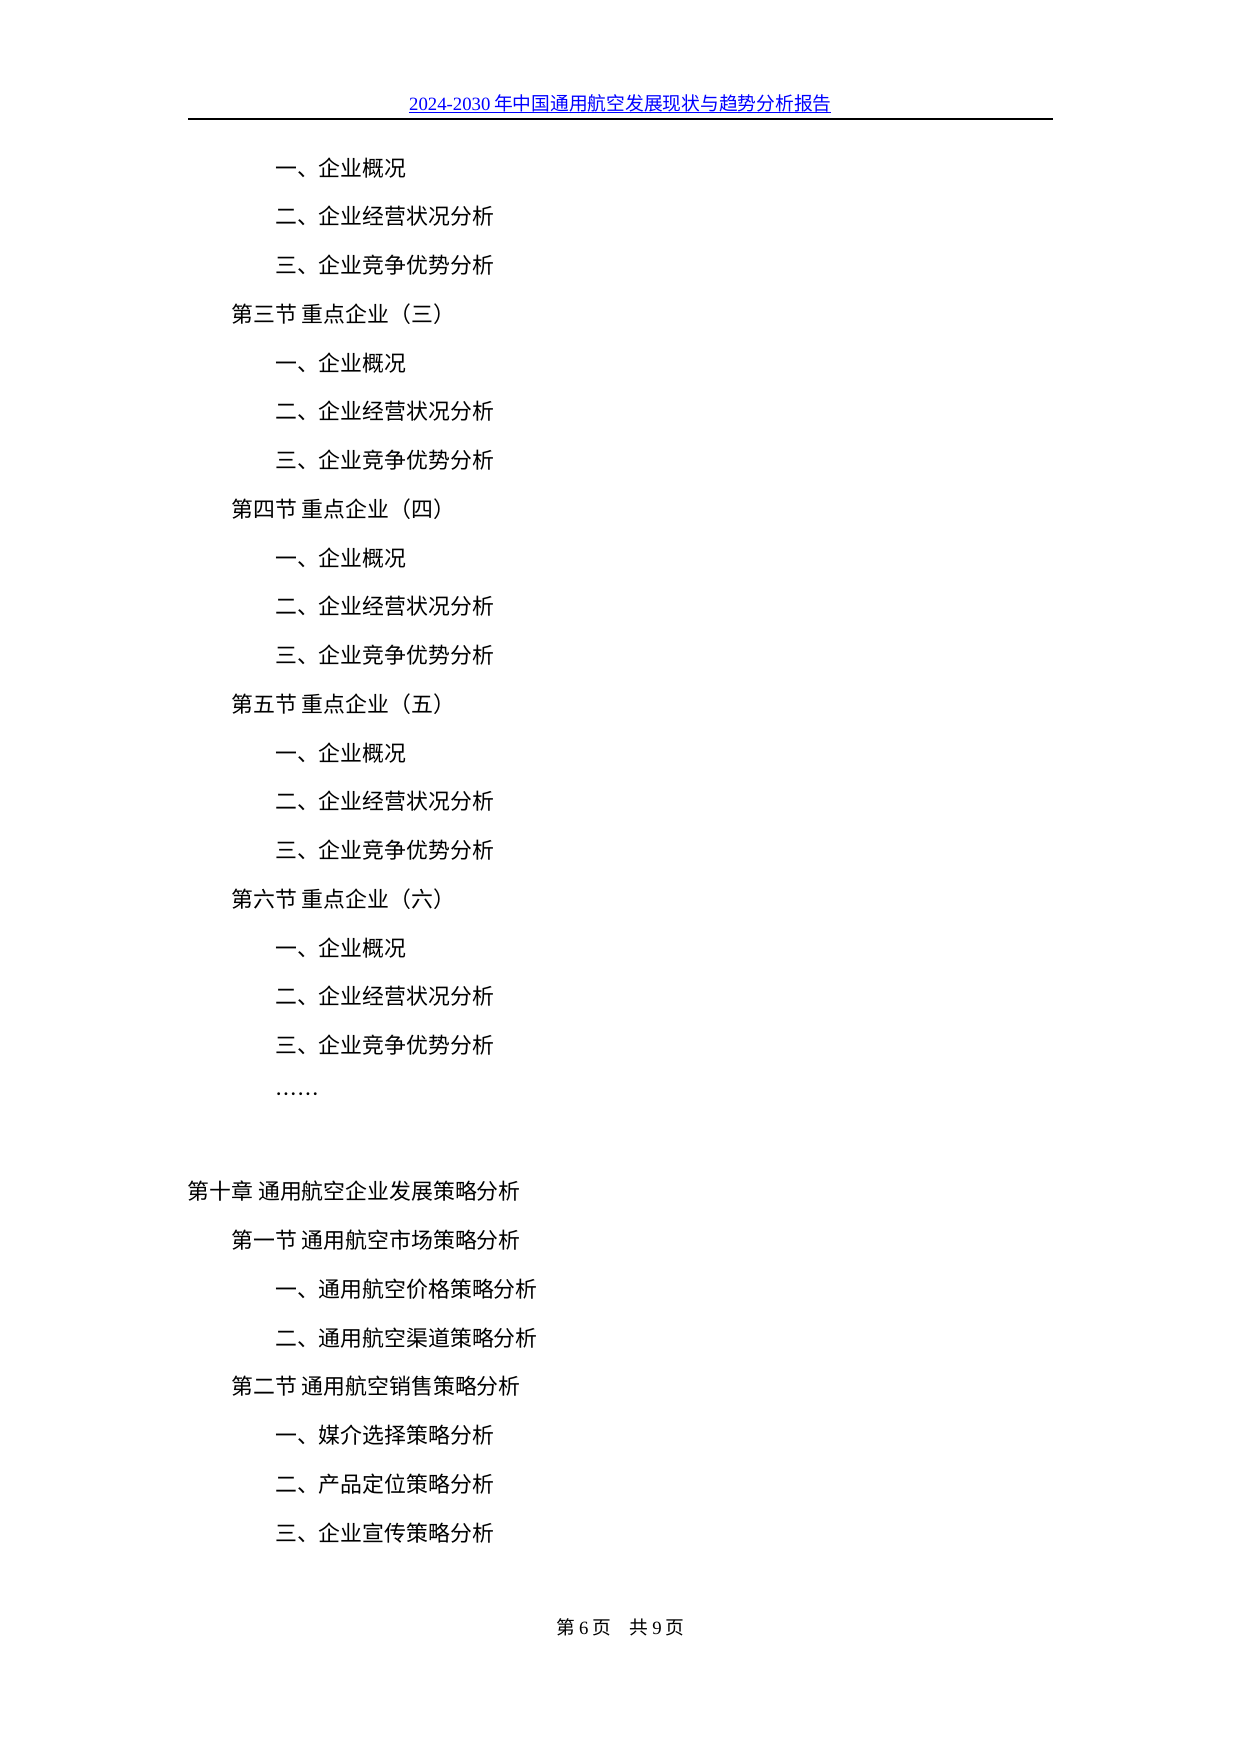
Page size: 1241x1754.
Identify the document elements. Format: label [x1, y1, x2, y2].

text [187, 150, 1053, 1548]
